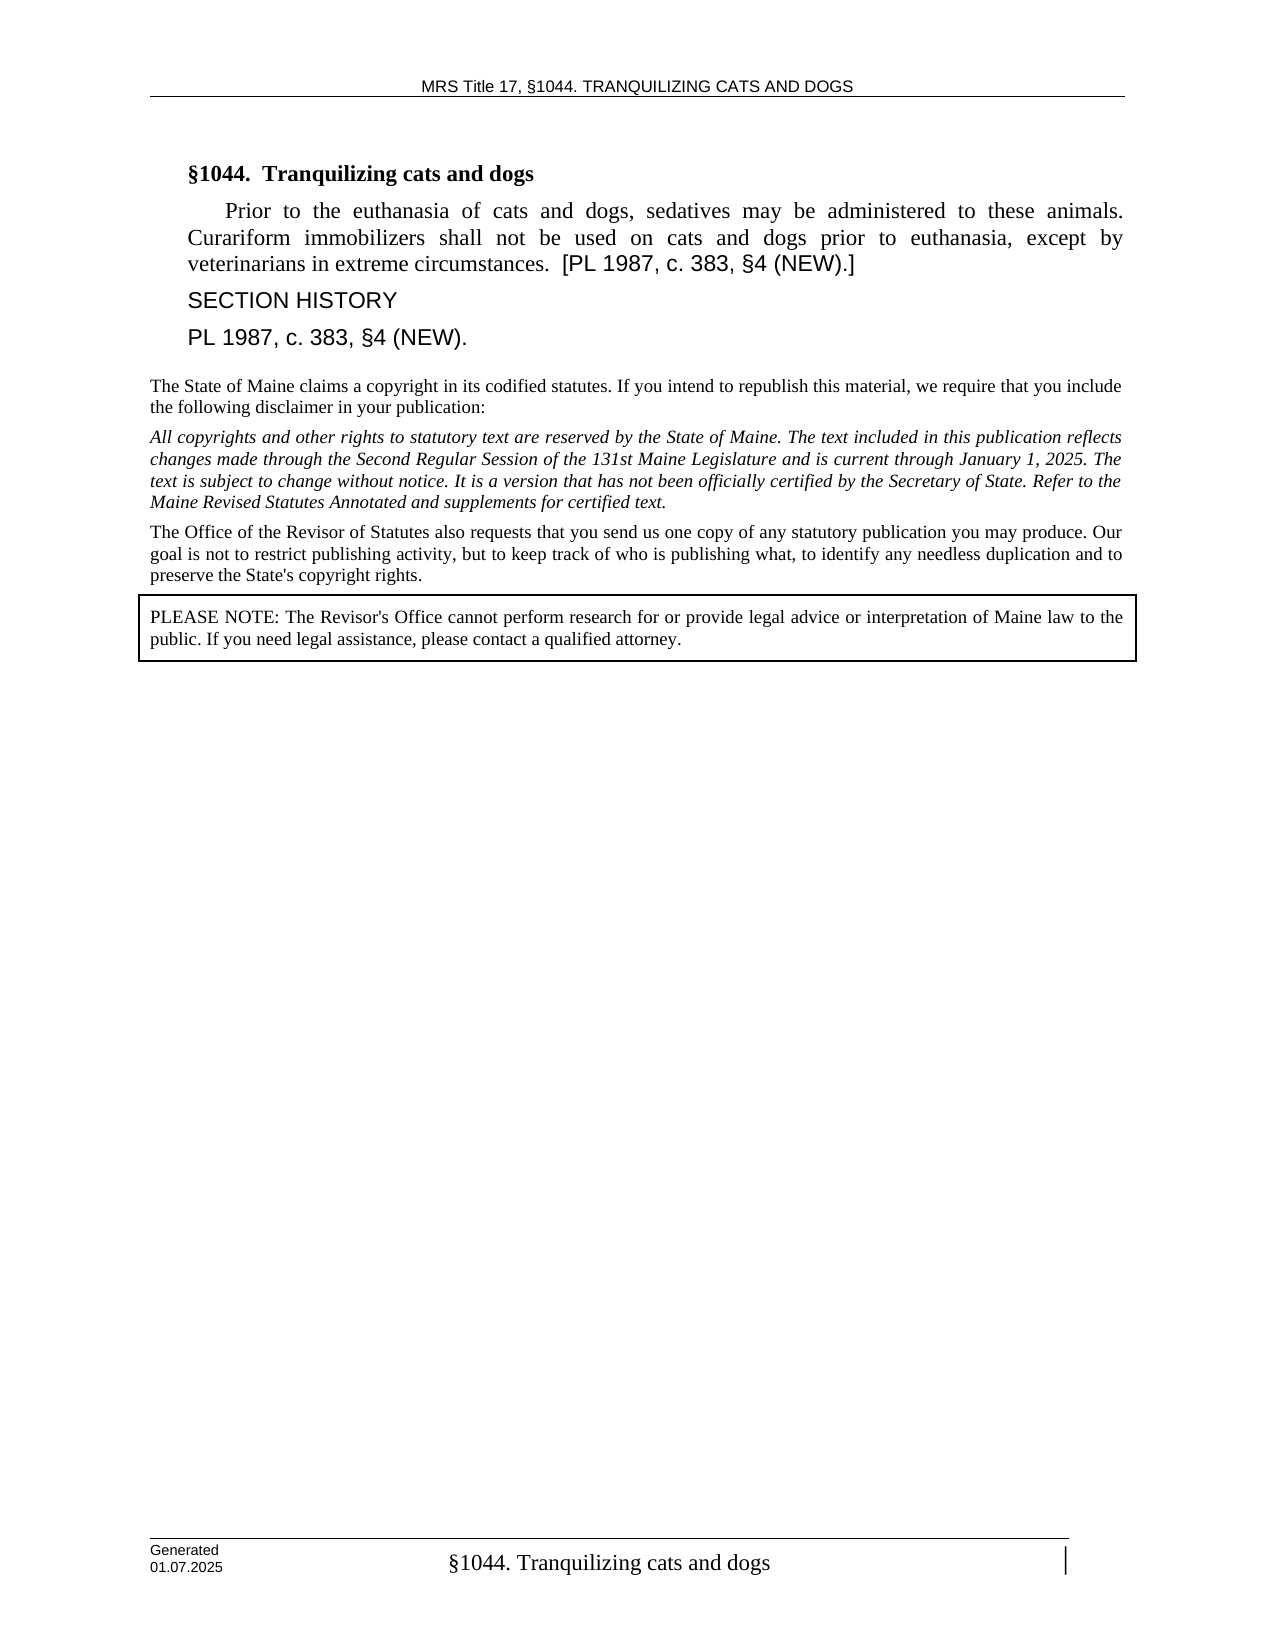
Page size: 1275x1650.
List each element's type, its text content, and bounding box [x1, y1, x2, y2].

text §1044. Tranquilizing cats and dogs [187, 160, 1125, 187]
text SECTION HISTORY [187, 287, 1125, 313]
text All copyrights and other rights to statutory text are reserved by the State of Maine. The text included in this publication reflects changes made through the Second Regular Session of the 131st Maine Legislature and is current through January 1, 2025 . The text is subject to change without notice. It is a version that has not been officially certified by the Secretary of State. Refer to the Maine Revised Statutes Annotated and supplements for certified text. [150, 426, 1125, 513]
text PLEASE NOTE: The Revisor's Office cannot perform research for or provide legal advice or interpretation of Maine law to the public. If you need legal assistance, please contact a qualified attorney. [140, 596, 1135, 660]
text The Office of the Revisor of Statutes also requests that you send us one copy of any statutory publication you may produce. Our goal is not to restrict publishing activity, but to keep track of who is publishing what, to identify any needless duplication and to preserve the State's copyright rights. [150, 521, 1125, 586]
text PL 1987, c. 383, §4 (NEW). [187, 323, 1125, 350]
text Prior to the euthanasia of cats and dogs, sedatives may be administered to these animals. Curariform immobilizers shall not be used on cats and dogs prior to euthanasia, except by veterinarians in extreme circumstances. [PL 1987, c. 383, §4 (NEW).] [187, 197, 1125, 276]
text The State of Maine claims a copyright in its codified statutes. If you intend to republish this material, we require that you include the following disclaimer in your publication: [150, 375, 1125, 418]
